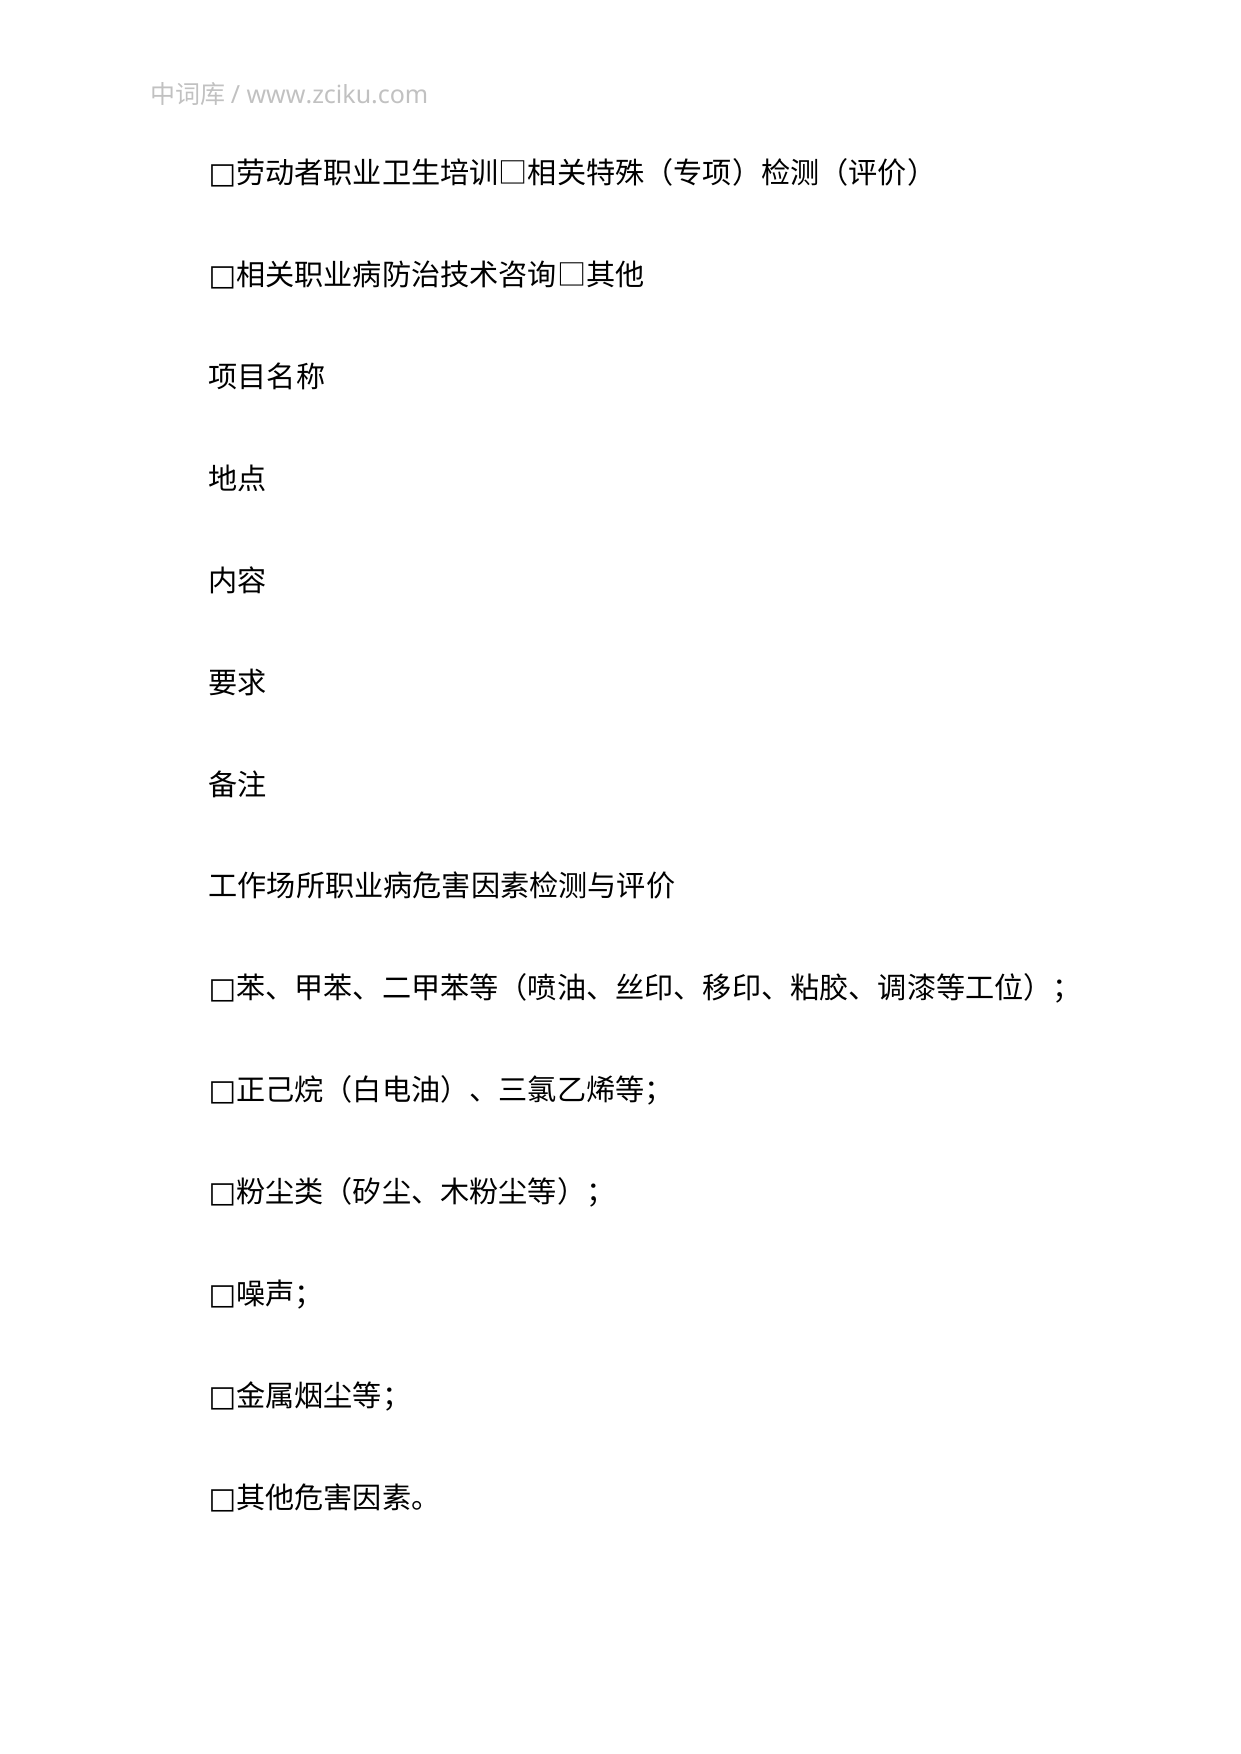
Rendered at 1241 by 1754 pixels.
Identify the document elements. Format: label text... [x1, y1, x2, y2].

text □劳动者职业卫生培训□相关特殊（专项）检测（评价） [150, 150, 1090, 192]
text □噪声； [150, 1271, 1090, 1313]
text 内容 [150, 557, 1090, 600]
text □相关职业病防治技术咨询□其他 [150, 252, 1090, 294]
text □金属烟尘等； [150, 1372, 1090, 1415]
text 要求 [150, 659, 1090, 702]
text □粉尘类（矽尘、木粉尘等）； [150, 1168, 1090, 1211]
text 项目名称 [150, 354, 1090, 396]
text 备注 [150, 761, 1090, 803]
text 工作场所职业病危害因素检测与评价 [150, 863, 1090, 905]
text □正己烷（白电油）、三氯乙烯等； [150, 1067, 1090, 1109]
text □苯、甲苯、二甲苯等（喷油、丝印、移印、粘胶、调漆等工位）； [150, 964, 1090, 1007]
text □其他危害因素。 [150, 1474, 1090, 1517]
text 地点 [150, 456, 1090, 498]
